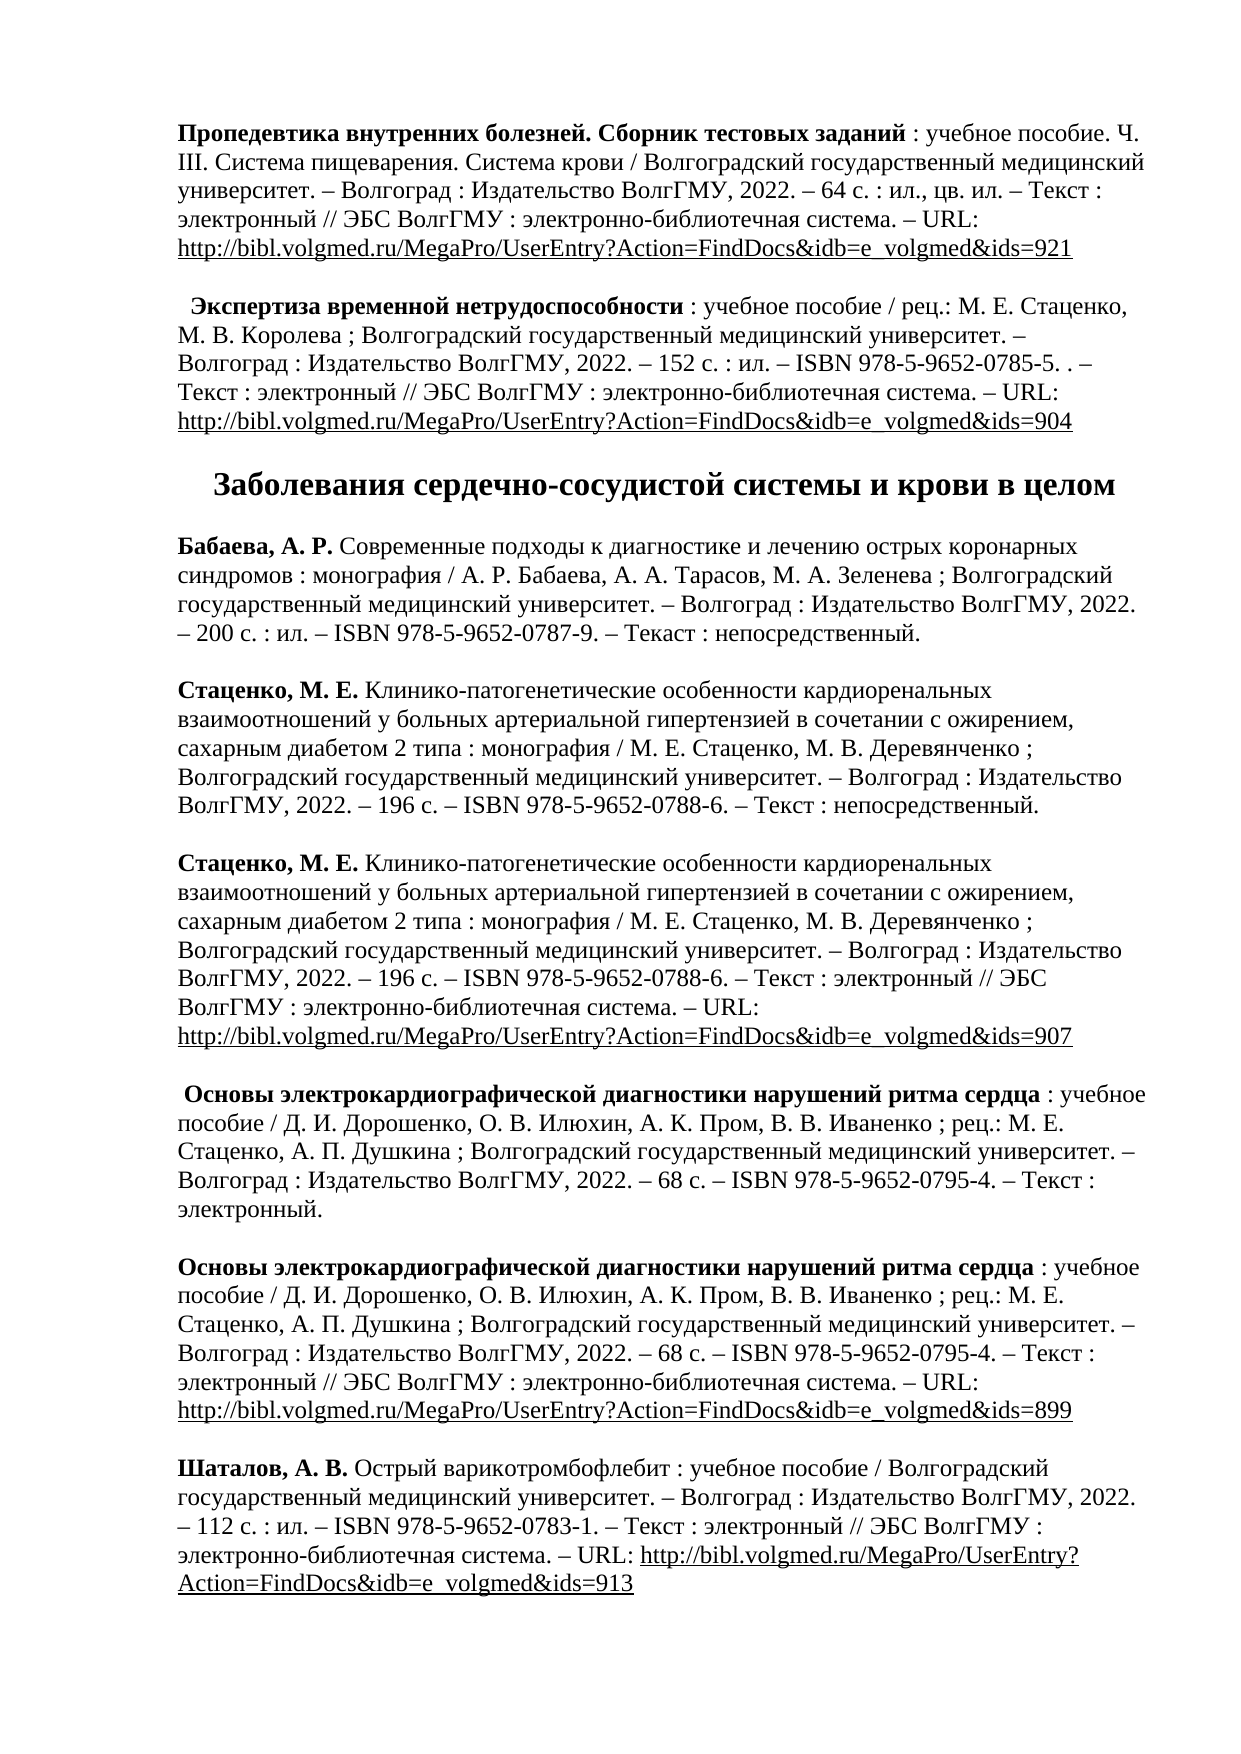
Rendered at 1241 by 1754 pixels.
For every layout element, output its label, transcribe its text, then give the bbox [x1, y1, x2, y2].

text Пропедевтика внутренних болезней. Сборник тестовых заданий : учебное пособие. Ч. III. Система пищеварения. Система крови / Волгоградский государственный медицинский университет. – Волгоград : Издательство ВолгГМУ, 2022. – 64 с. : ил., цв. ил. – Текст : электронный // ЭБС ВолгГМУ : электронно-библиотечная система. – URL: http://bibl.volgmed.ru/MegaPro/UserEntry?Action=FindDocs&idb=e_volgmed&ids=921 [177, 118, 1152, 262]
text Стаценко, М. Е. Клинико-патогенетические особенности кардиоренальных взаимоотношений у больных артериальной гипертензией в сочетании с ожирением, сахарным диабетом 2 типа : монография / М. Е. Стаценко, М. В. Деревянченко ; Волгоградский государственный медицинский университет. – Волгоград : Издательство ВолгГМУ, 2022. – 196 с. – ISBN 978-5-9652-0788-6. – Текст : электронный // ЭБС ВолгГМУ : электронно-библиотечная система. – URL: http://bibl.volgmed.ru/MegaPro/UserEntry?Action=FindDocs&idb=e_volgmed&ids=907 [177, 848, 1152, 1050]
text Стаценко, М. Е. Клинико-патогенетические особенности кардиоренальных взаимоотношений у больных артериальной гипертензией в сочетании с ожирением, сахарным диабетом 2 типа : монография / М. Е. Стаценко, М. В. Деревянченко ; Волгоградский государственный медицинский университет. – Волгоград : Издательство ВолгГМУ, 2022. – 196 с. – ISBN 978-5-9652-0788-6. – Текст : непосредственный. [177, 676, 1152, 819]
text Основы электрокардиографической диагностики нарушений ритма сердца : учебное пособие / Д. И. Дорошенко, О. В. Илюхин, А. К. Пром, В. В. Иваненко ; рец.: М. Е. Стаценко, А. П. Душкина ; Волгоградский государственный медицинский университет. – Волгоград : Издательство ВолгГМУ, 2022. – 68 с. – ISBN 978-5-9652-0795-4. – Текст : электронный // ЭБС ВолгГМУ : электронно-библиотечная система. – URL: http://bibl.volgmed.ru/MegaPro/UserEntry?Action=FindDocs&idb=e_volgmed&ids=899 [177, 1252, 1152, 1424]
text Основы электрокардиографической диагностики нарушений ритма сердца : учебное пособие / Д. И. Дорошенко, О. В. Илюхин, А. К. Пром, В. В. Иваненко ; рец.: М. Е. Стаценко, А. П. Душкина ; Волгоградский государственный медицинский университет. – Волгоград : Издательство ВолгГМУ, 2022. – 68 с. – ISBN 978-5-9652-0795-4. – Текст : электронный. [177, 1079, 1152, 1223]
text Заболевания сердечно-сосудистой системы и крови в целом [177, 464, 1152, 502]
text Экспертиза временной нетрудоспособности : учебное пособие / рец.: М. Е. Стаценко, М. В. Королева ; Волгоградский государственный медицинский университет. – Волгоград : Издательство ВолгГМУ, 2022. – 152 с. : ил. – ISBN 978-5-9652-0785-5. . – Текст : электронный // ЭБС ВолгГМУ : электронно-библиотечная система. – URL: http://bibl.volgmed.ru/MegaPro/UserEntry?Action=FindDocs&idb=e_volgmed&ids=904 [177, 291, 1152, 435]
text Шаталов, А. В. Острый варикотромбофлебит : учебное пособие / Волгоградский государственный медицинский университет. – Волгоград : Издательство ВолгГМУ, 2022. – 112 с. : ил. – ISBN 978-5-9652-0783-1. – Текст : электронный // ЭБС ВолгГМУ : электронно-библиотечная система. – URL: http://bibl.volgmed.ru/MegaPro/UserEntry?Action=FindDocs&idb=e_volgmed&ids=913 [177, 1453, 1152, 1597]
text Бабаева, А. Р. Современные подходы к диагностике и лечению острых коронарных синдромов : монография / А. Р. Бабаева, А. А. Тарасов, М. А. Зеленева ; Волгоградский государственный медицинский университет. – Волгоград : Издательство ВолгГМУ, 2022. – 200 с. : ил. – ISBN 978-5-9652-0787-9. – Текаст : непосредственный. [177, 531, 1152, 646]
